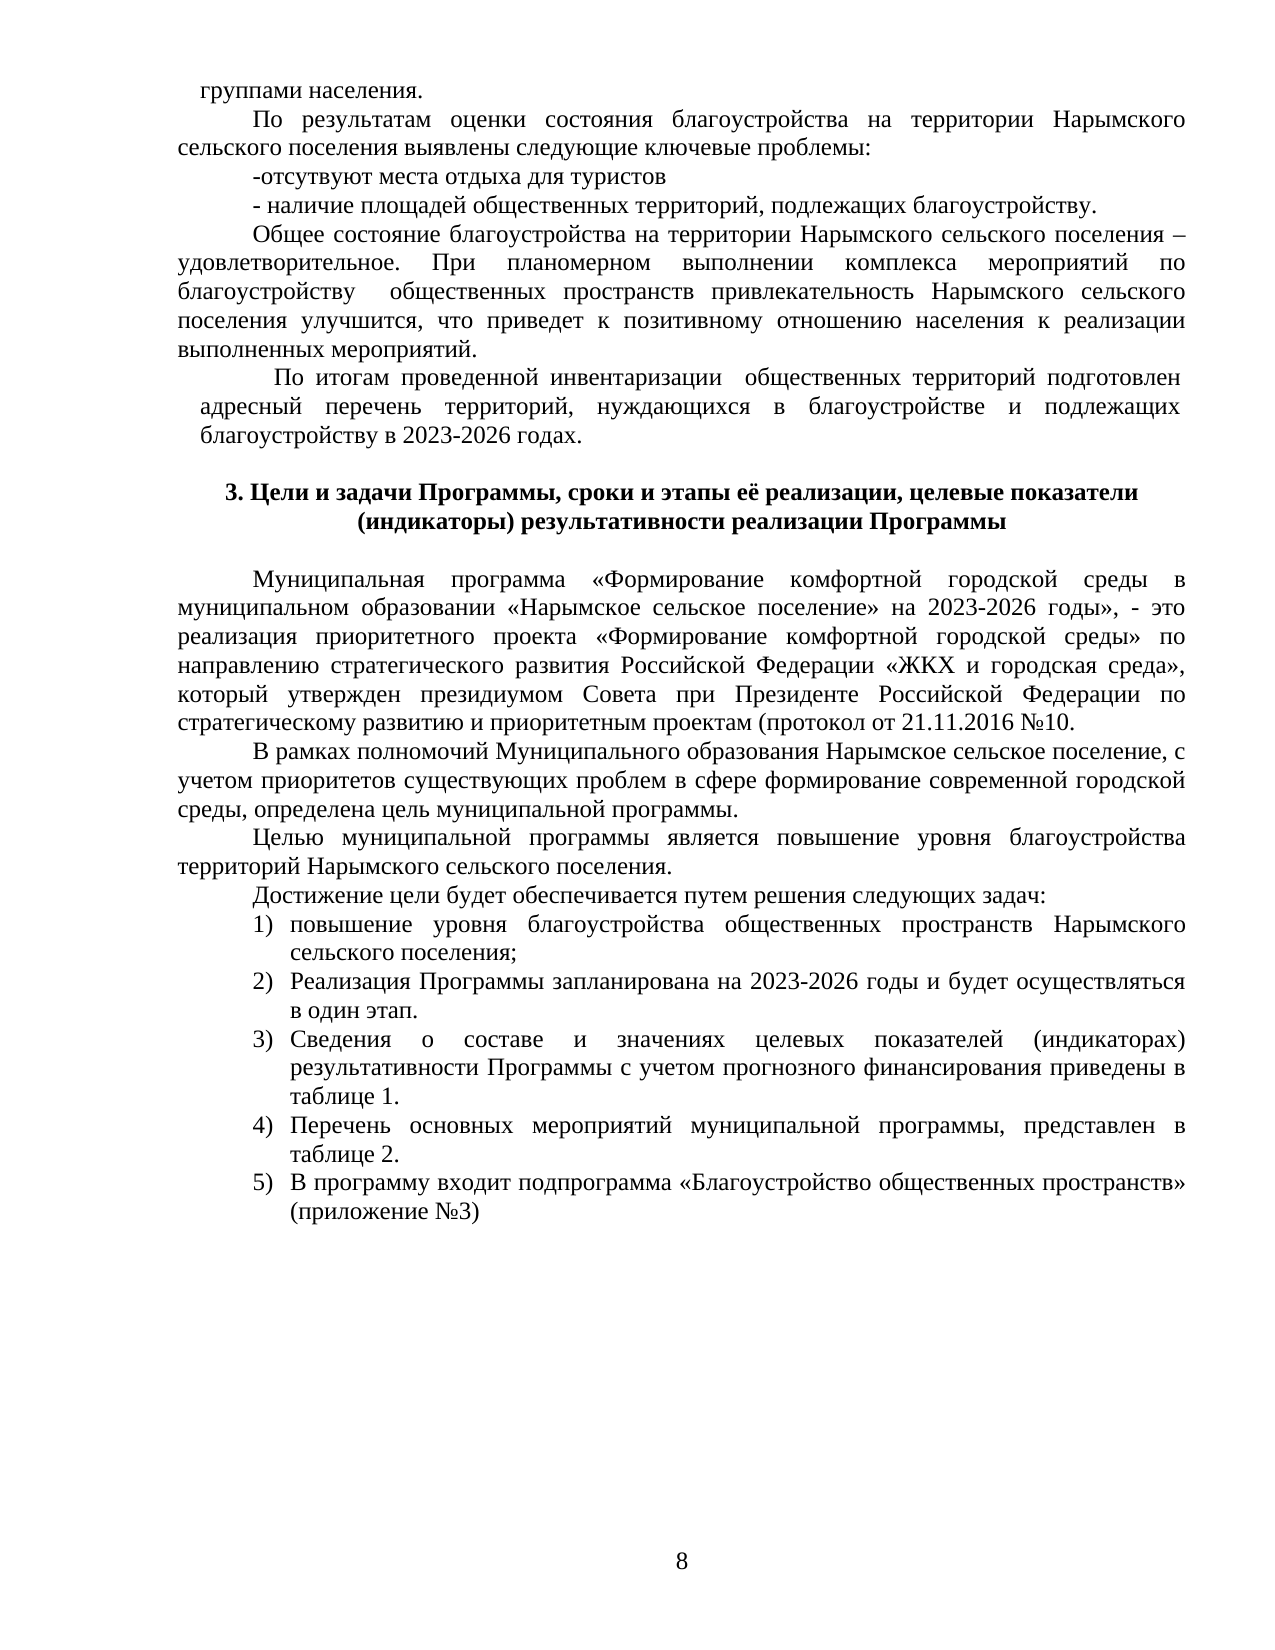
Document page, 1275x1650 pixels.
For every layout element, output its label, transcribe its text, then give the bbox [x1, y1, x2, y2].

text - наличие площадей общественных территорий, подлежащих благоустройству. [177, 190, 1186, 219]
text -отсутвуют места отдыха для туристов [177, 161, 1186, 190]
text В рамках полномочий Муниципального образования Нарымское сельское поселение, с учетом приоритетов существующих проблем в сфере формирование современной городской среды, определена цель муниципальной программы. [177, 736, 1186, 822]
text По результатам оценки состояния благоустройства на территории Нарымского сельского поселения выявлены следующие ключевые проблемы: [177, 104, 1186, 161]
text Целью муниципальной программы является повышение уровня благоустройства территорий Нарымского сельского поселения. [177, 822, 1186, 880]
text Достижение цели будет обеспечивается путем решения следующих задач: [177, 880, 1186, 909]
text 3. Цели и задачи Программы, сроки и этапы её реализации, целевые показатели (индикаторы) результативности реализации Программы [177, 477, 1186, 535]
list Сведения о составе и значениях целевых показателей (индикаторах) результативности Программы с учетом прогнозного финансирования приведены в таблице 1. [252, 1024, 1186, 1110]
text По итогам проведенной инвентаризации общественных территорий подготовлен адресный перечень территорий, нуждающихся в благоустройстве и подлежащих благоустройству в 2023-2026 годах. [200, 362, 1181, 449]
list повышение уровня благоустройства общественных пространств Нарымского сельского поселения; [252, 909, 1186, 966]
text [200, 75, 1181, 104]
text Муниципальная программа «Формирование комфортной городской среды в муниципальном образовании «Нарымское сельское поселение» на 2023-2026 годы», - это реализация приоритетного проекта «Формирование комфортной городской среды» по направлению стратегического развития Российской Федерации «ЖКХ и городская среда», который утвержден президиумом Совета при Президенте Российской Федерации по стратегическому развитию и приоритетным проектам (протокол от 21.11.2016 №10. [177, 564, 1186, 736]
text Общее состояние благоустройства на территории Нарымского сельского поселения – удовлетворительное. При планомерном выполнении комплекса мероприятий по благоустройству общественных пространств привлекательность Нарымского сельского поселения улучшится, что приведет к позитивному отношению населения к реализации выполненных мероприятий. [177, 219, 1186, 362]
list В программу входит подпрограмма «Благоустройство общественных пространств» (приложение №3) [252, 1167, 1186, 1225]
list Перечень основных мероприятий муниципальной программы, представлен в таблице 2. [252, 1110, 1186, 1167]
list Реализация Программы запланирована на 2023-2026 годы и будет осуществляться в один этап. [252, 966, 1186, 1024]
